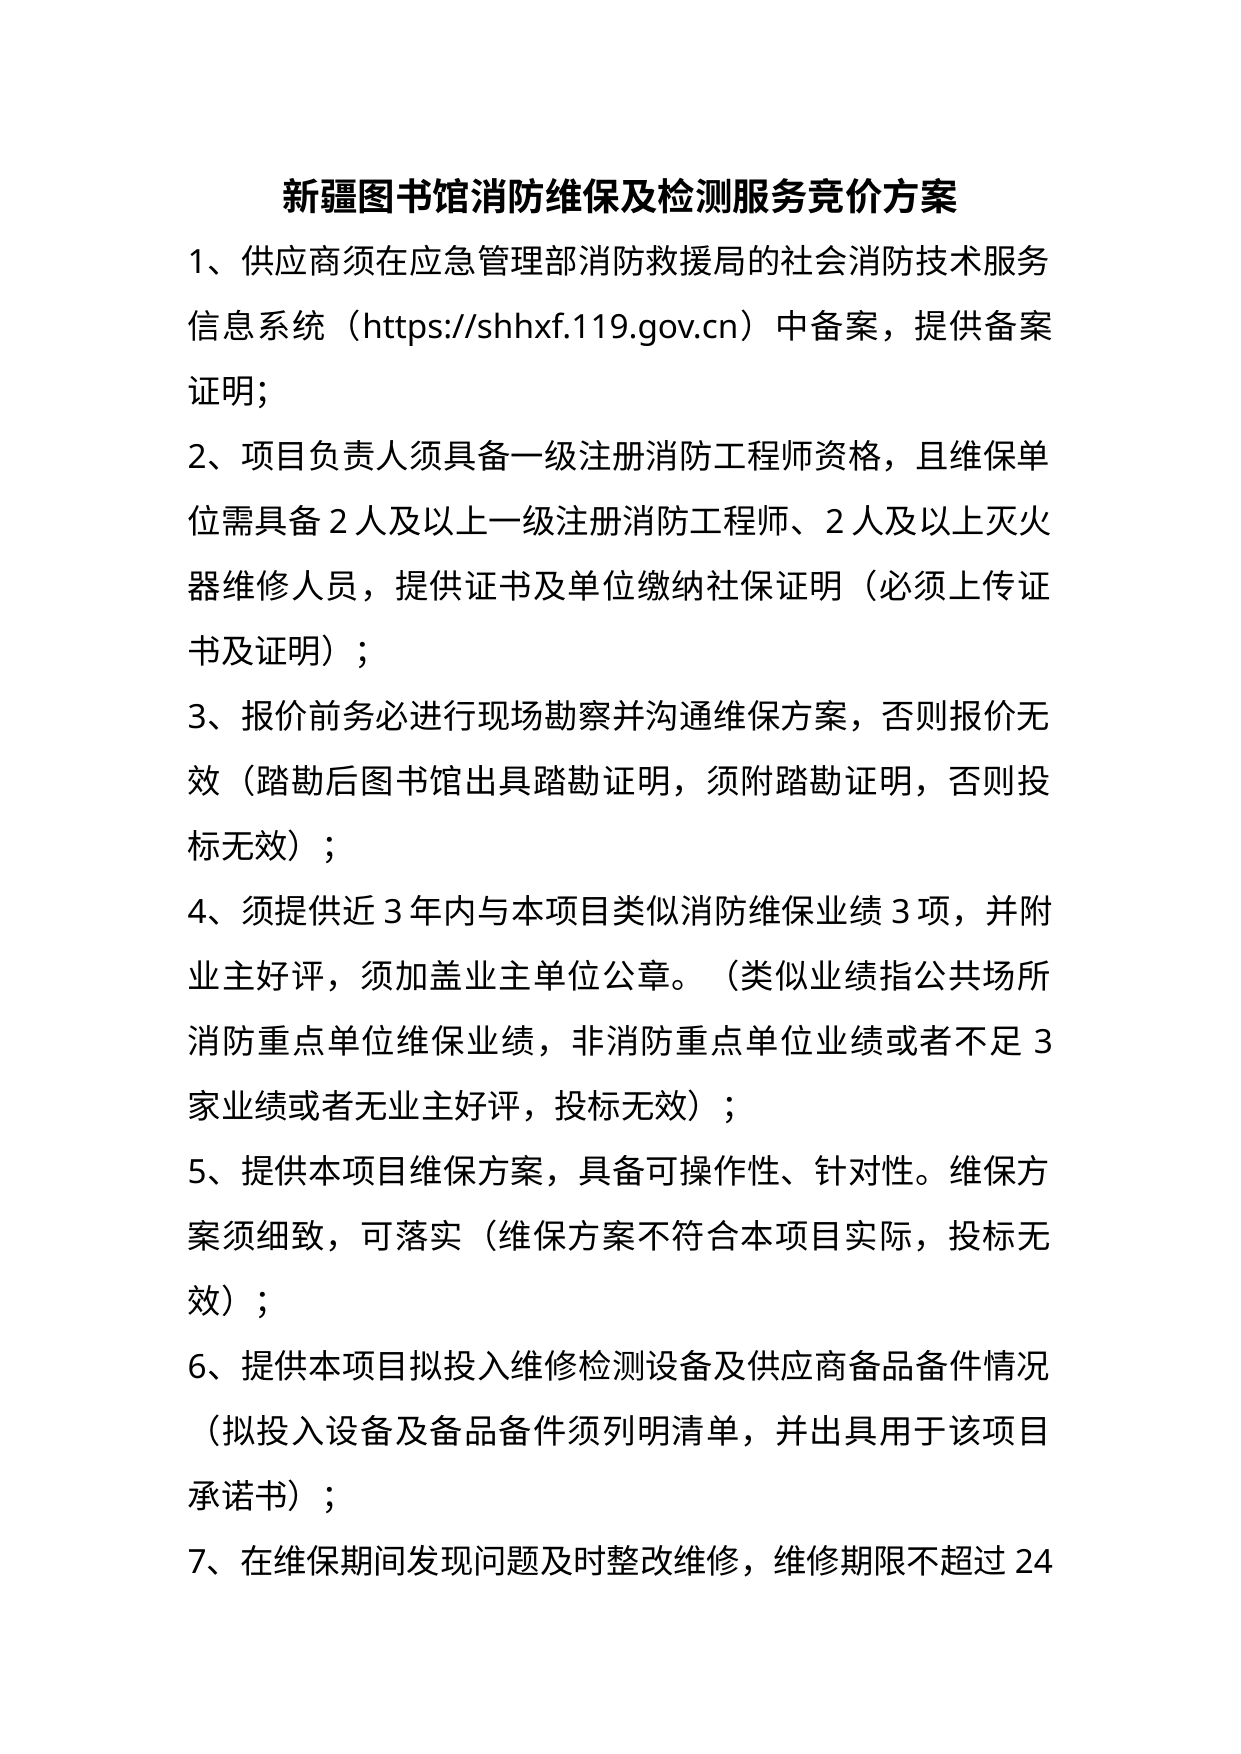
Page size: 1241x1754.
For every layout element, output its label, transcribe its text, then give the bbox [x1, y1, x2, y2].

text 1、供应商须在应急管理部消防救援局的社会消防技术服务信息系统（https://shhxf.119.gov.cn）中备案，提供备案证明； [187, 227, 1053, 422]
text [187, 1527, 1053, 1592]
text 新疆图书馆消防维保及检测服务竞价方案 [187, 162, 1053, 227]
text 2、项目负责人须具备一级注册消防工程师资格，且维保单位需具备2人及以上一级注册消防工程师、2人及以上灭火器维修人员，提供证书及单位缴纳社保证明（必须上传证书及证明）； [187, 422, 1053, 682]
text 6、提供本项目拟投入维修检测设备及供应商备品备件情况（拟投入设备及备品备件须列明清单，并出具用于该项目承诺书）； [187, 1332, 1053, 1527]
text 3、报价前务必进行现场勘察并沟通维保方案，否则报价无效（踏勘后图书馆出具踏勘证明，须附踏勘证明，否则投标无效）； [187, 682, 1053, 877]
text 4、须提供近3年内与本项目类似消防维保业绩3项，并附业主好评，须加盖业主单位公章。（类似业绩指公共场所，消防重点单位维保业绩，非消防重点单位业绩或者不足3家业绩或者无业主好评，投标无效）； [187, 877, 1053, 1137]
text 5、提供本项目维保方案，具备可操作性、针对性。维保方案须细致，可落实（维保方案不符合本项目实际，投标无效）； [187, 1137, 1053, 1332]
